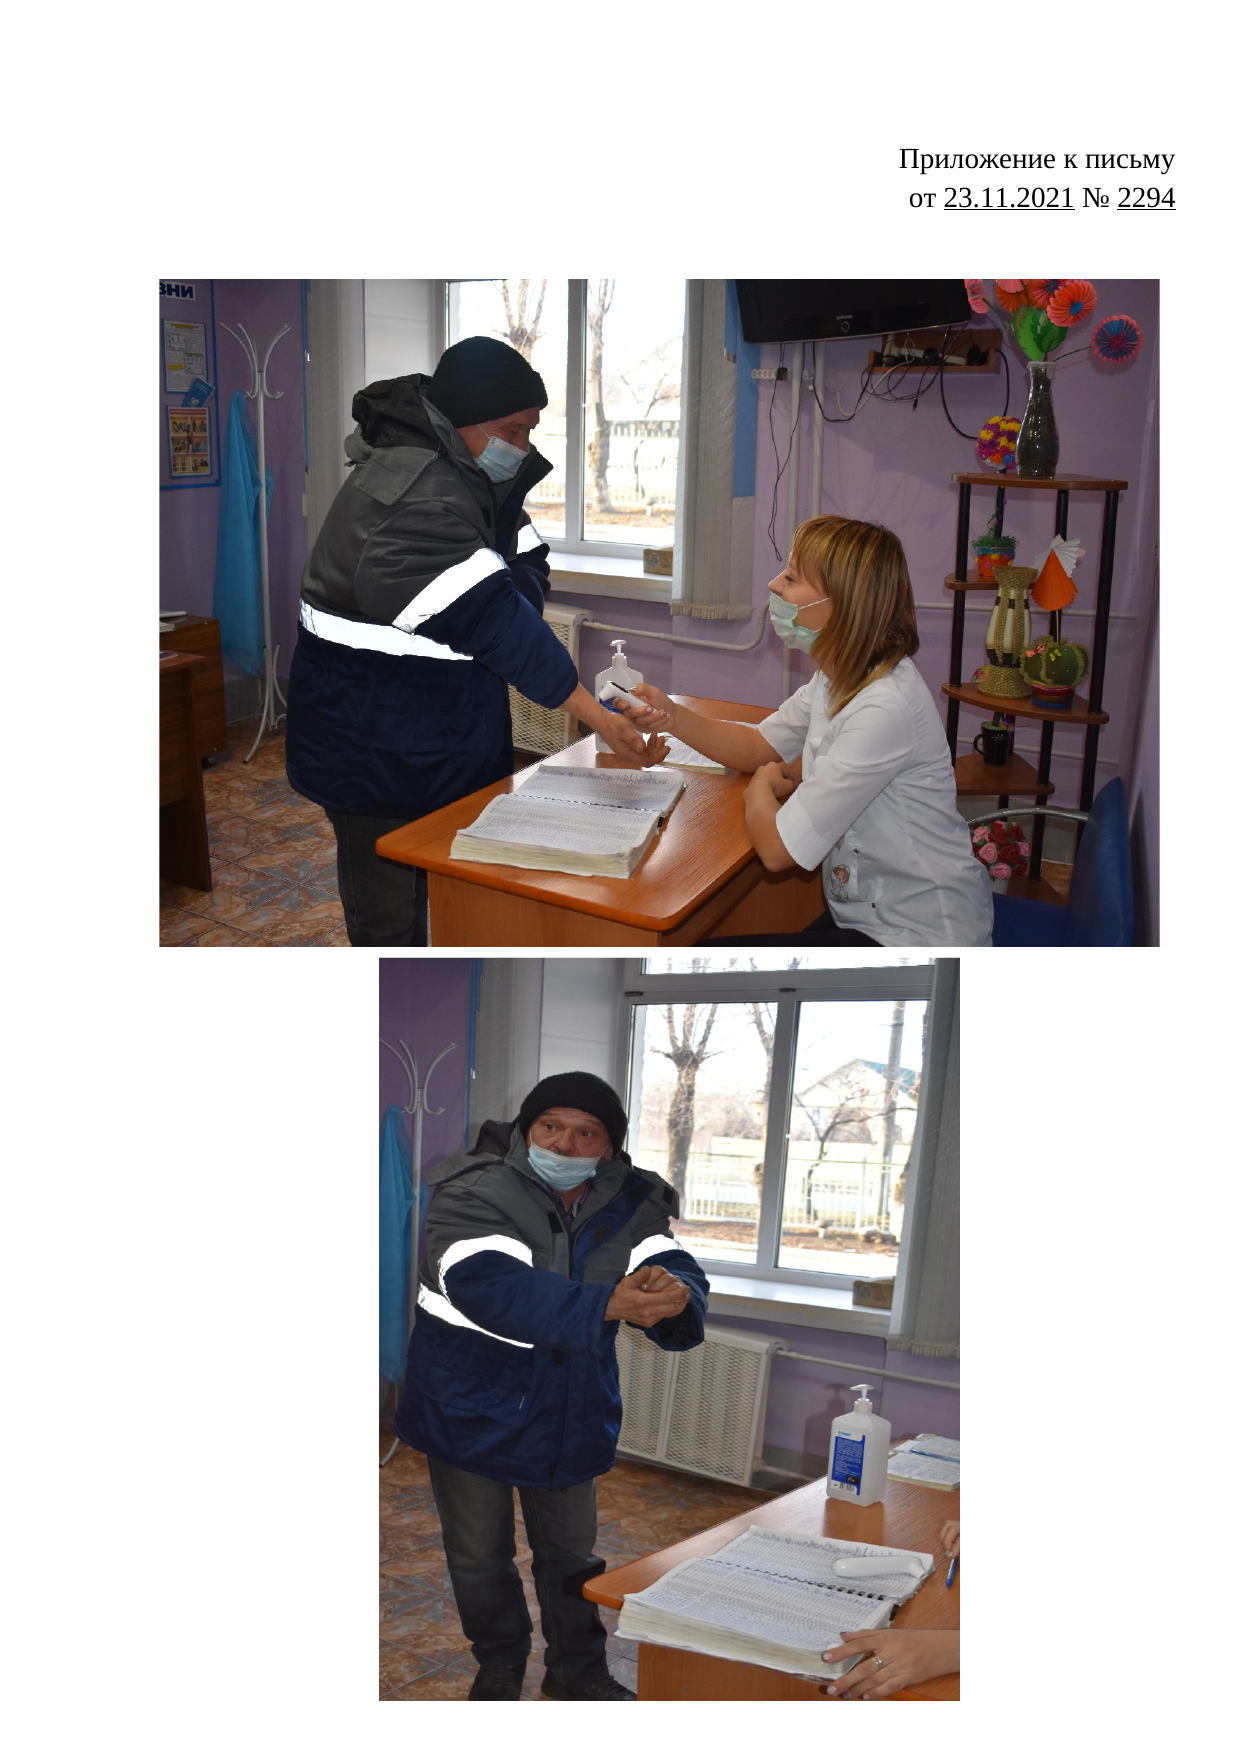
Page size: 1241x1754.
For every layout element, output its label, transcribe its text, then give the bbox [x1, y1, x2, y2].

picture [159, 279, 1160, 947]
picture [379, 958, 960, 1701]
text от 23.11.2021 № 2294 [89, 180, 1175, 213]
text Приложение к письму [89, 141, 1175, 175]
